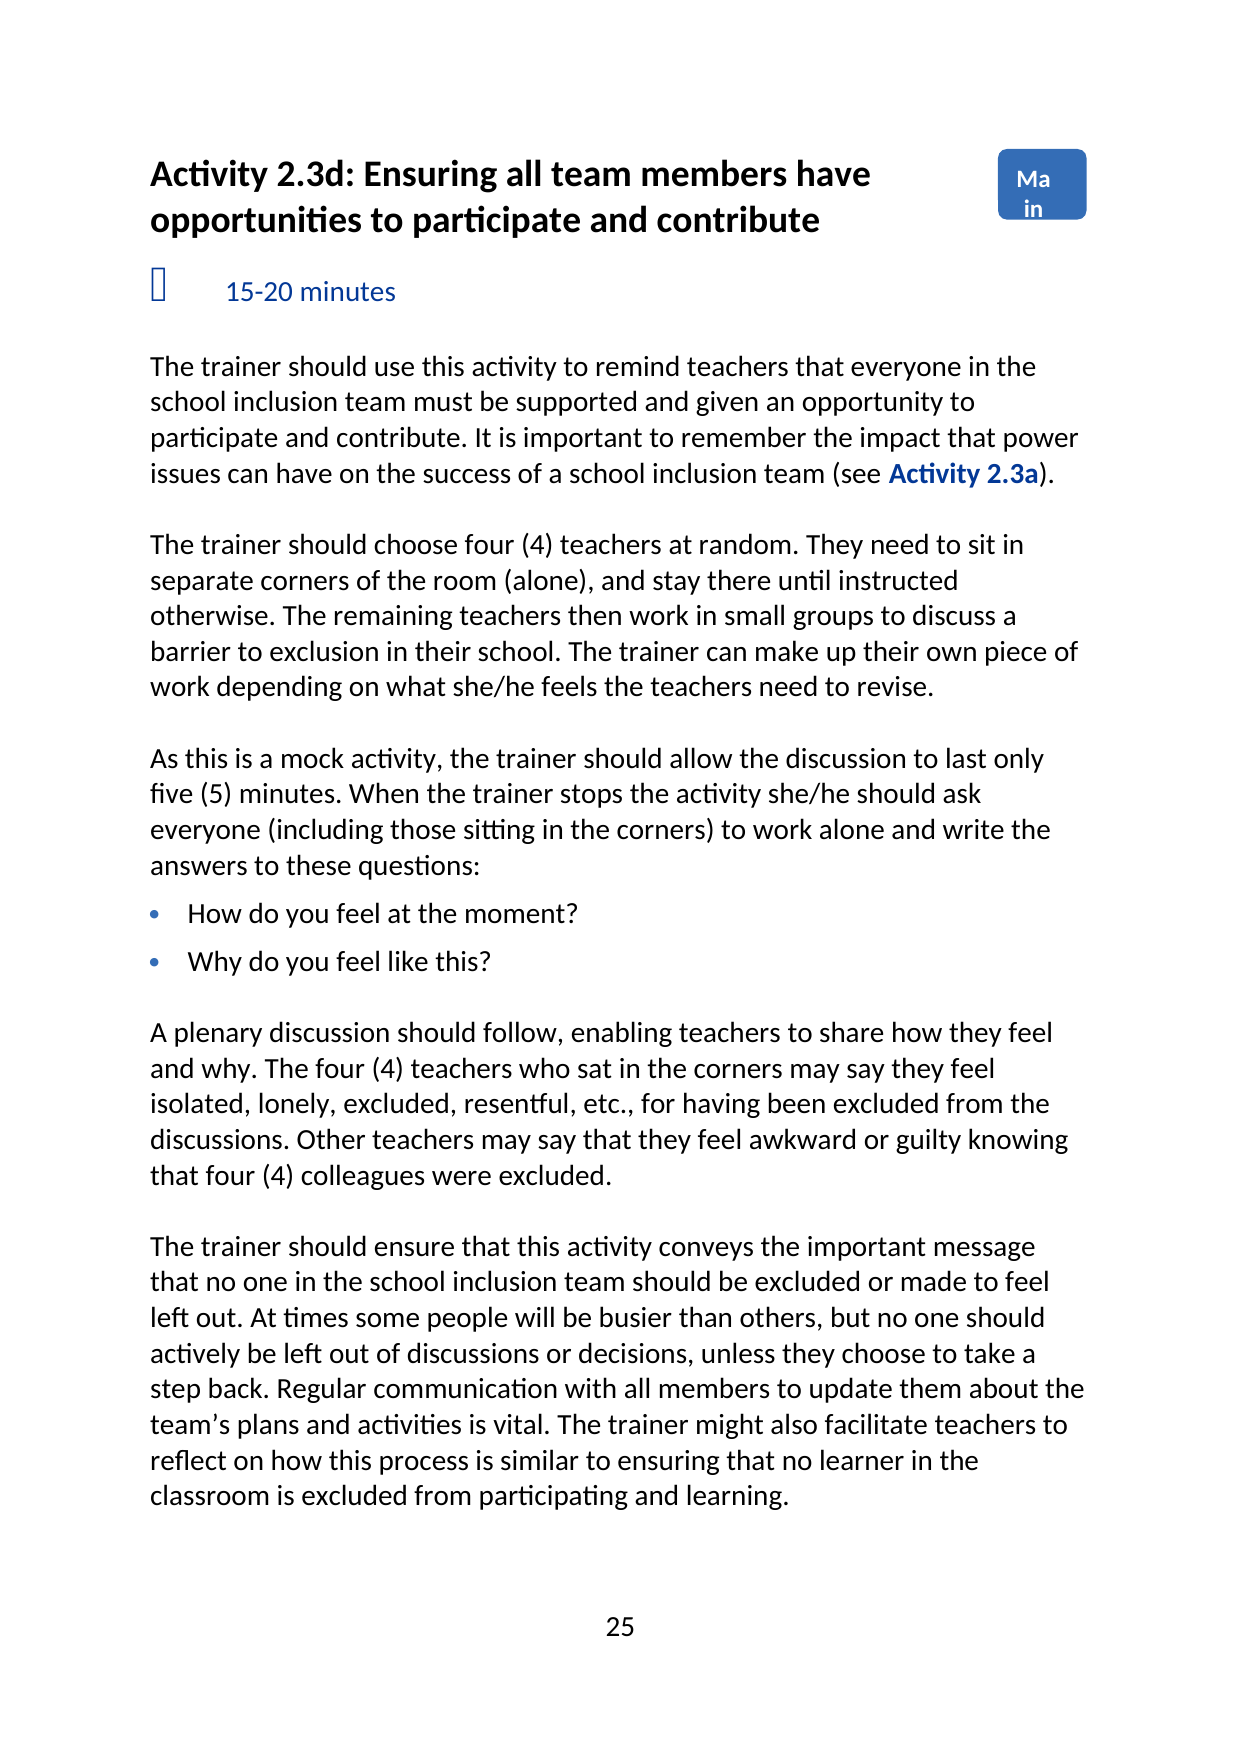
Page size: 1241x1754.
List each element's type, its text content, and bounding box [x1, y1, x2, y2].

text A plenary discussion should follow, enabling teachers to share how they feel and why. The four (4) teachers who sat in the corners may say they feel isolated, lonely, excluded, resentful, etc., for having been excluded from the discussions. Other teachers may say that they feel awkward or guilty knowing that four (4) colleagues were excluded. [150, 1014, 1090, 1192]
list Why do you feel like this? [150, 943, 1090, 978]
subtitle Activity 2.3d: Ensuring all team members have opportunities to participate and contribute [150, 150, 1021, 242]
text 15-20 minutes [150, 267, 1090, 312]
list How do you feel at the moment? [150, 895, 1090, 930]
text As this is a mock activity, the trainer should allow the discussion to last only five (5) minutes. When the trainer stops the activity she/he should ask everyone (including those sitting in the corners) to work alone and write the answers to these questions: [150, 740, 1090, 882]
text The trainer should choose four (4) teachers at random. They need to sit in separate corners of the room (alone), and stay there until instructed otherwise. The remaining teachers then work in small groups to discuss a barrier to exclusion in their school. The trainer can make up their own piece of work depending on what she/he feels the teachers need to revise. [150, 526, 1090, 704]
text The trainer should use this activity to remind teachers that everyone in the school inclusion team must be supported and given an opportunity to participate and contribute. It is important to remember the impact that power issues can have on the success of a school inclusion team (see Activity 2.3a). [150, 348, 1090, 490]
text The trainer should ensure that this activity conveys the important message that no one in the school inclusion team should be excluded or made to feel left out. At times some people will be busier than others, but no one should actively be left out of discussions or decisions, unless they choose to take a step back. Regular communication with all members to update them about the team’s plans and activities is vital. The trainer might also facilitate teachers to reflect on how this process is similar to ensuring that no learner in the classroom is excluded from participating and learning. [150, 1228, 1090, 1513]
